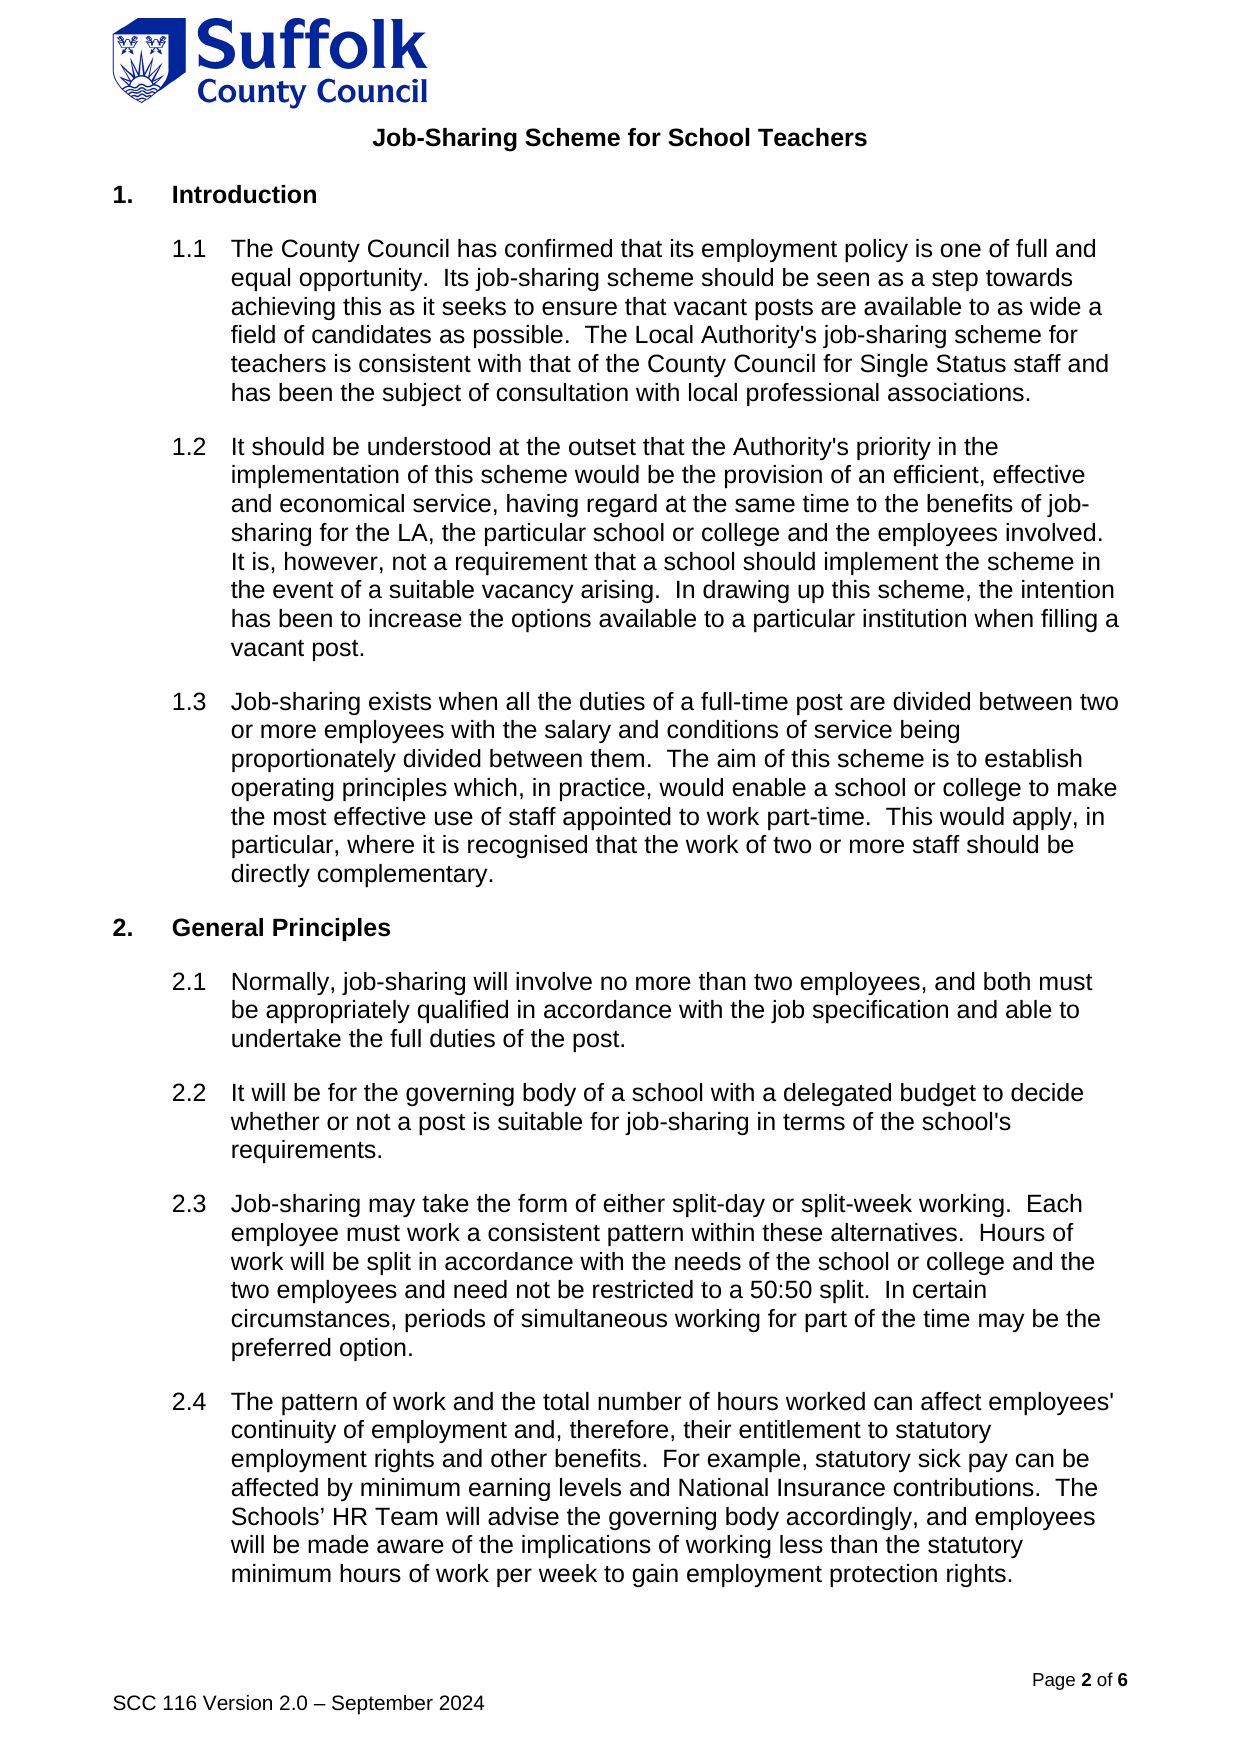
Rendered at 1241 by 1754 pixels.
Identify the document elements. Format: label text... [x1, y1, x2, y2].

text It should be understood at the outset that the Authority's priority in the implementation of this scheme would be the provision of an efficient, effective and economical service, having regard at the same time to the benefits of job-sharing for the LA, the particular school or college and the employees involved. It is, however, not a requirement that a school should implement the scheme in the event of a suitable vacancy arising. In drawing up this scheme, the intention has been to increase the options available to a particular institution when filling a vacant post. [172, 432, 1128, 662]
text Job-sharing exists when all the duties of a full-time post are divided between two or more employees with the salary and conditions of service being proportionately divided between them. The aim of this scheme is to establish operating principles which, in practice, would enable a school or college to make the most effective use of staff appointed to work part-time. This would apply, in particular, where it is recognised that the work of two or more staff should be directly complementary. [172, 687, 1128, 888]
text Job-sharing may take the form of either split-day or split-week working. Each employee must work a consistent pattern within these alternatives. Hours of work will be split in accordance with the needs of the school or college and the two employees and need not be restricted to a 50:50 split. In certain circumstances, periods of simultaneous working for part of the time may be the preferred option. [172, 1189, 1128, 1362]
text It will be for the governing body of a school with a delegated budget to decide whether or not a post is suitable for job-sharing in terms of the school's requirements. [172, 1078, 1128, 1164]
text Normally, job-sharing will involve no more than two employees, and both must be appropriately qualified in accordance with the job specification and able to undertake the full duties of the post. [172, 967, 1128, 1053]
text The pattern of work and the total number of hours worked can affect employees' continuity of employment and, therefore, their entitlement to statutory employment rights and other benefits. For example, statutory sick pay can be affected by minimum earning levels and National Insurance contributions. The Schools’ HR Team will advise the governing body accordingly, and employees will be made aware of the implications of working less than the statutory minimum hours of work per week to gain employment protection rights. [172, 1387, 1128, 1588]
subtitle Job-Sharing Scheme for School Teachers [112, 123, 1128, 152]
text Introduction [112, 181, 1128, 209]
text General Principles [112, 913, 1128, 942]
text The County Council has confirmed that its employment policy is one of full and equal opportunity. Its job-sharing scheme should be seen as a step towards achieving this as it seeks to ensure that vacant posts are available to as wide a field of candidates as possible. The Local Authority's job-sharing scheme for teachers is consistent with that of the County Council for Single Status staff and has been the subject of consultation with local professional associations. [172, 234, 1128, 407]
picture [112, 18, 428, 109]
